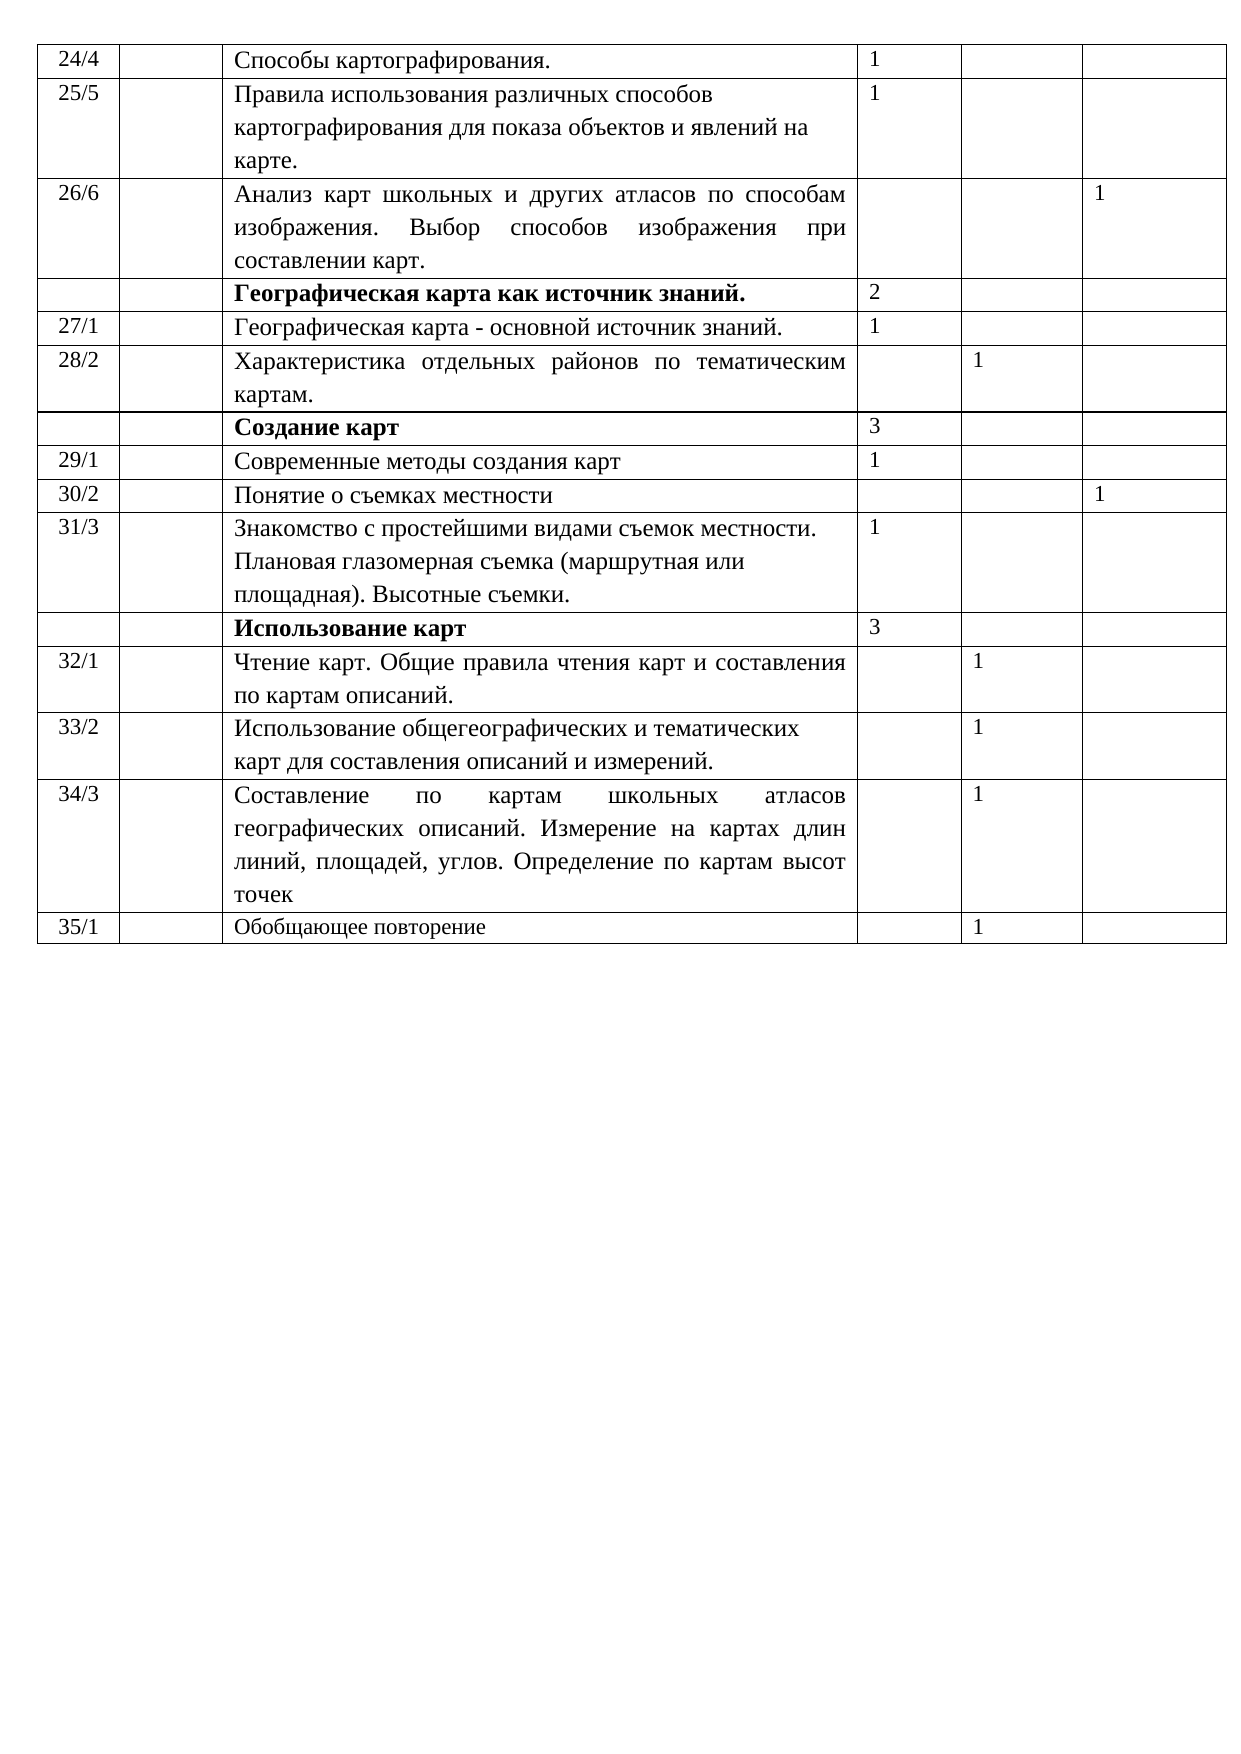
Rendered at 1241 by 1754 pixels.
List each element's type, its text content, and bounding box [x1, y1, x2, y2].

table_cell Способы картографирования. [223, 45, 857, 78]
table_cell [962, 312, 1082, 345]
table_cell 34/3 [38, 780, 119, 912]
table_cell [962, 179, 1082, 277]
table_cell Географическая карта как источник знаний. [223, 279, 857, 311]
table_cell [120, 179, 222, 277]
table_cell 1 [1083, 179, 1226, 277]
table_cell Правила использования различных способов картографирования для показа объектов и явлений на карте. [223, 79, 857, 178]
table_cell [120, 446, 222, 479]
table_cell 1 [962, 913, 1082, 943]
table_cell 1 [962, 713, 1082, 779]
table_cell Понятие о съемках местности [223, 480, 857, 512]
table_cell 2 [858, 279, 961, 311]
table_cell [1083, 312, 1226, 345]
table_cell [1083, 79, 1226, 178]
table_cell 1 [858, 45, 961, 78]
table_cell 28/2 [38, 346, 119, 411]
table_cell [1083, 413, 1226, 445]
table_cell [858, 647, 961, 712]
table_cell [120, 647, 222, 712]
table_cell Создание карт [223, 413, 857, 445]
table_cell [1083, 45, 1226, 78]
table_cell Использование карт [223, 613, 857, 646]
table_cell [1083, 446, 1226, 479]
table_cell Характеристика отдельных районов по тематическим картам. [223, 346, 857, 411]
table_cell [120, 346, 222, 411]
table_cell [1083, 613, 1226, 646]
table_cell 1 [1083, 480, 1226, 512]
table_cell [1083, 647, 1226, 712]
table_cell Знакомство с простейшими видами съемок местности. Плановая глазомерная съемка (маршрутная или площадная). Высотные съемки. [223, 513, 857, 612]
table_cell [120, 480, 222, 512]
table_cell 29/1 [38, 446, 119, 479]
table_cell [120, 45, 222, 78]
table_cell 1 [962, 346, 1082, 411]
table_cell [120, 780, 222, 912]
table_cell 3 [858, 613, 961, 646]
table_cell 33/2 [38, 713, 119, 779]
table_cell 1 [858, 312, 961, 345]
table_cell [1083, 279, 1226, 311]
table_cell 25/5 [38, 79, 119, 178]
table_cell [120, 79, 222, 178]
table_cell Обобщающее повторение [223, 913, 857, 943]
table_cell Анализ карт школьных и других атласов по способам изображения. Выбор способов изображения при составлении карт. [223, 179, 857, 277]
table_cell [38, 413, 119, 445]
table_cell [858, 913, 961, 943]
table_cell [1083, 913, 1226, 943]
table_cell 1 [962, 647, 1082, 712]
table_cell [120, 413, 222, 445]
table_cell [858, 780, 961, 912]
table_cell [1083, 346, 1226, 411]
table_cell Использование общегеографических и тематических карт для составления описаний и измерений. [223, 713, 857, 779]
table_cell Чтение карт. Общие правила чтения карт и составления по картам описаний. [223, 647, 857, 712]
table_cell [962, 613, 1082, 646]
table_cell 1 [858, 446, 961, 479]
table_cell [120, 913, 222, 943]
table_cell [962, 79, 1082, 178]
table_cell [858, 346, 961, 411]
table_cell [1083, 713, 1226, 779]
table_cell 26/6 [38, 179, 119, 277]
table_cell [38, 613, 119, 646]
table_cell 27/1 [38, 312, 119, 345]
table_cell [858, 480, 961, 512]
table_cell [120, 513, 222, 612]
table_cell Географическая карта - основной источник знаний. [223, 312, 857, 345]
table_cell 1 [962, 780, 1082, 912]
table_cell 1 [858, 513, 961, 612]
table_cell [962, 513, 1082, 612]
table_cell [962, 413, 1082, 445]
table_cell [1083, 780, 1226, 912]
table_cell [120, 713, 222, 779]
table_cell 35/1 [38, 913, 119, 943]
table_cell Современные методы создания карт [223, 446, 857, 479]
table_cell [120, 279, 222, 311]
table_cell Составление по картам школьных атласов географических описаний. Измерение на картах длин линий, площадей, углов. Определение по картам высот точек [223, 780, 857, 912]
table_cell [858, 179, 961, 277]
table_cell 1 [858, 79, 961, 178]
table_cell 32/1 [38, 647, 119, 712]
table_cell [962, 480, 1082, 512]
table_cell [38, 279, 119, 311]
table_cell 30/2 [38, 480, 119, 512]
table_cell 3 [858, 413, 961, 445]
table_cell [962, 446, 1082, 479]
table_cell [120, 312, 222, 345]
table_cell 24/4 [38, 45, 119, 78]
table_cell [962, 279, 1082, 311]
table_cell [120, 613, 222, 646]
table_cell 31/3 [38, 513, 119, 612]
table_cell [858, 713, 961, 779]
table_cell [1083, 513, 1226, 612]
table_cell [962, 45, 1082, 78]
